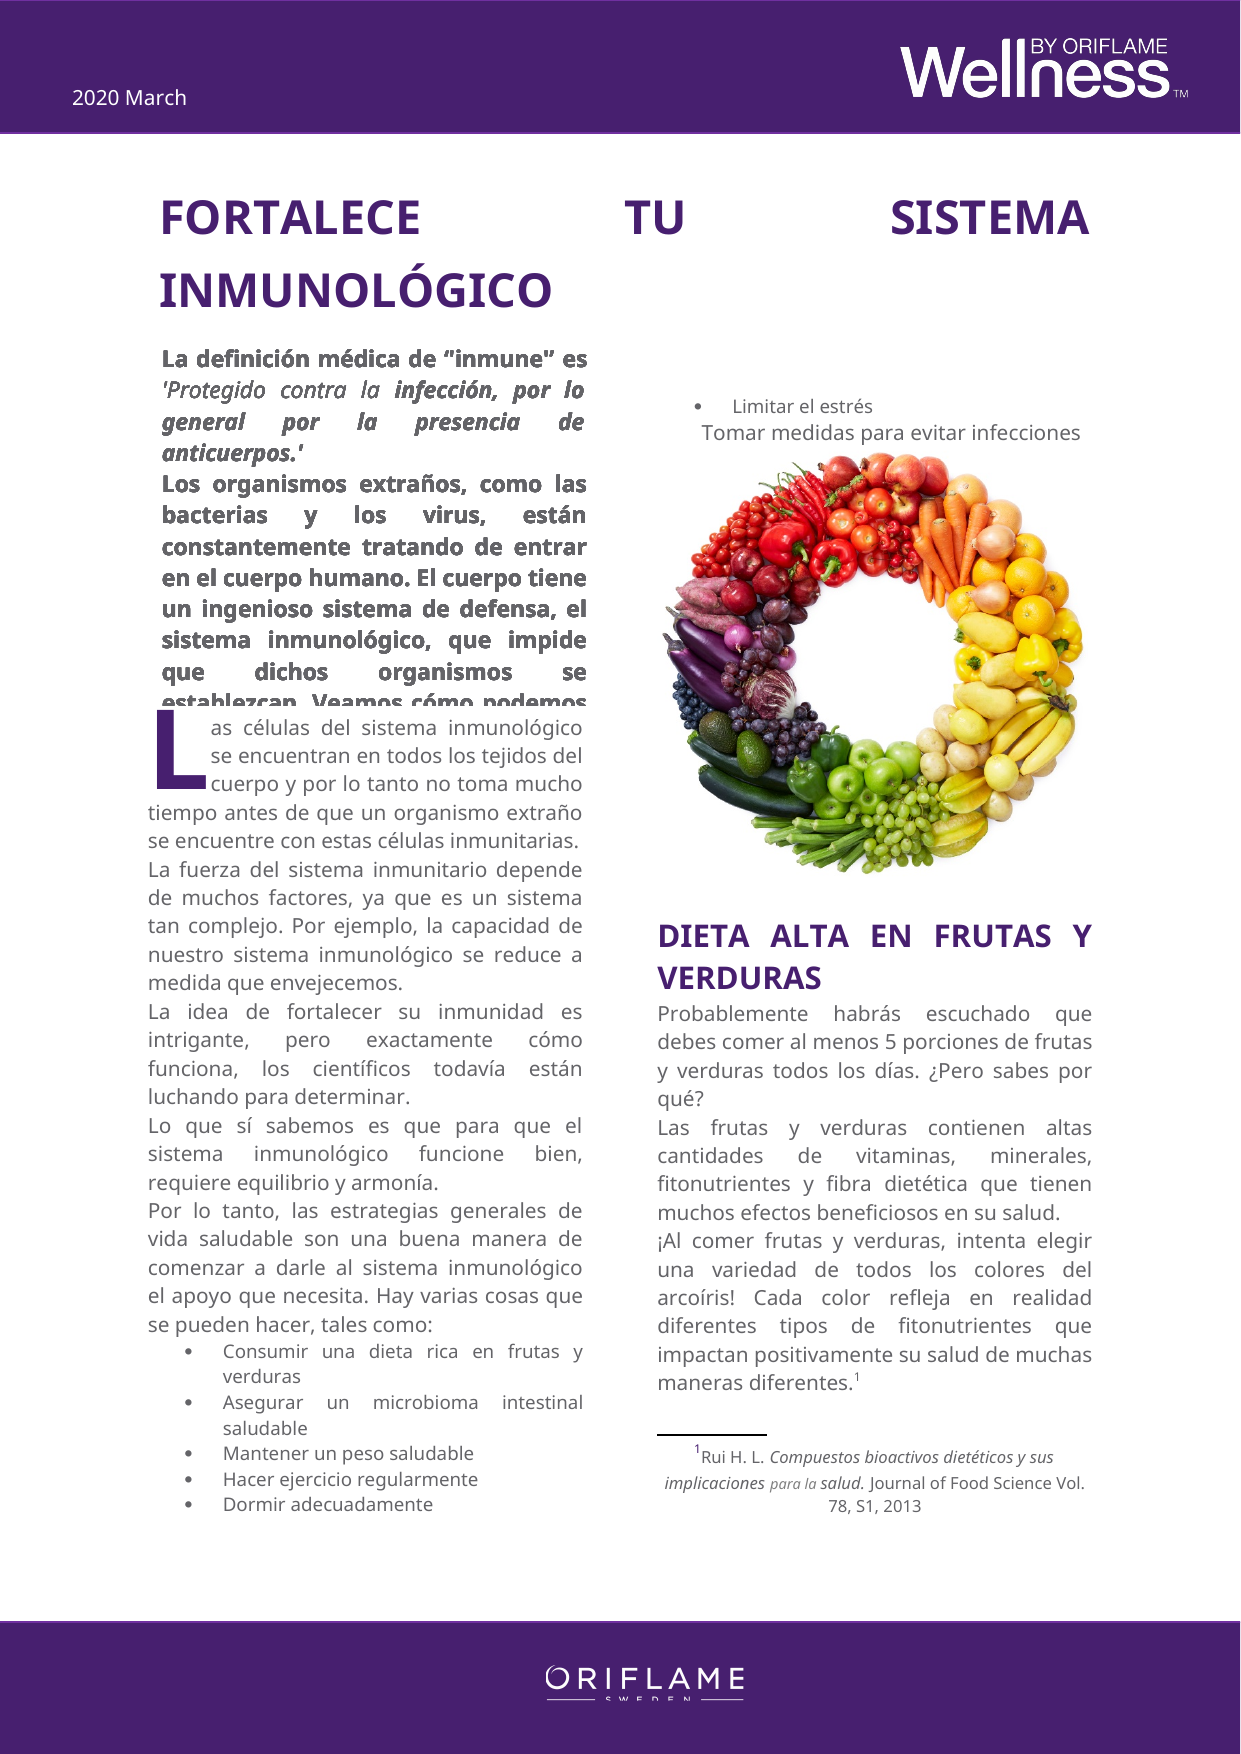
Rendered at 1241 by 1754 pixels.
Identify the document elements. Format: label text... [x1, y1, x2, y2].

subtitle Limitar el estrés [694, 393, 1092, 418]
subtitle as células del sistema inmunológico se encuentran en todos los tejidos del cuerpo y por lo tanto no toma mucho tiempo antes de que un organismo extraño se encuentre con estas células inmunitarias. [148, 393, 583, 855]
subtitle Por lo tanto, las estrategias generales de vida saludable son una buena manera de comenzar a darle al sistema inmunológico el apoyo que necesita. Hay varias cosas que se pueden hacer, tales como: [148, 1196, 583, 1338]
subtitle Mantener un peso saludable [185, 1440, 583, 1466]
subtitle Hacer ejercicio regularmente [185, 1466, 583, 1491]
subtitle La idea de fortalecer su inmunidad es intrigante, pero exactamente cómo funciona, los científicos todavía están luchando para determinar. [148, 997, 583, 1111]
table_header FORTALECE TU SISTEMA INMUNOLÓGICO [148, 184, 1101, 352]
picture [545, 1665, 744, 1701]
subtitle Probablemente habrás escuchado que debes comer al menos 5 porciones de frutas y verduras todos los días. ¿Pero sabes por qué? [657, 999, 1092, 1113]
picture [900, 38, 1188, 98]
subtitle Consumir una dieta rica en frutas y verduras [185, 1338, 583, 1389]
subtitle La fuerza del sistema inmunitario depende de muchos factores, ya que es un sistema tan complejo. Por ejemplo, la capacidad de nuestro sistema inmunológico se reduce a medida que envejecemos. [148, 855, 583, 997]
subtitle Lo que sí sabemos es que para que el sistema inmunológico funcione bien, requiere equilibrio y armonía. [148, 1111, 583, 1196]
subtitle dieta alta en frutas y verduras [657, 914, 1092, 999]
subtitle Tomar medidas para evitar infecciones [657, 418, 1092, 447]
picture [657, 447, 1089, 880]
subtitle Dormir adecuadamente [185, 1491, 583, 1517]
subtitle Las frutas y verduras contienen altas cantidades de vitaminas, minerales, fitonutrientes y fibra dietética que tienen muchos efectos beneficiosos en su salud. [657, 1113, 1092, 1226]
subtitle ¡Al comer frutas y verduras, intenta elegir una variedad de todos los colores del arcoíris! Cada color refleja en realidad diferentes tipos de fitonutrientes que impactan positivamente su salud de muchas maneras diferentes. [657, 1226, 1092, 1397]
subtitle Asegurar un microbioma intestinal saludable [185, 1389, 583, 1440]
